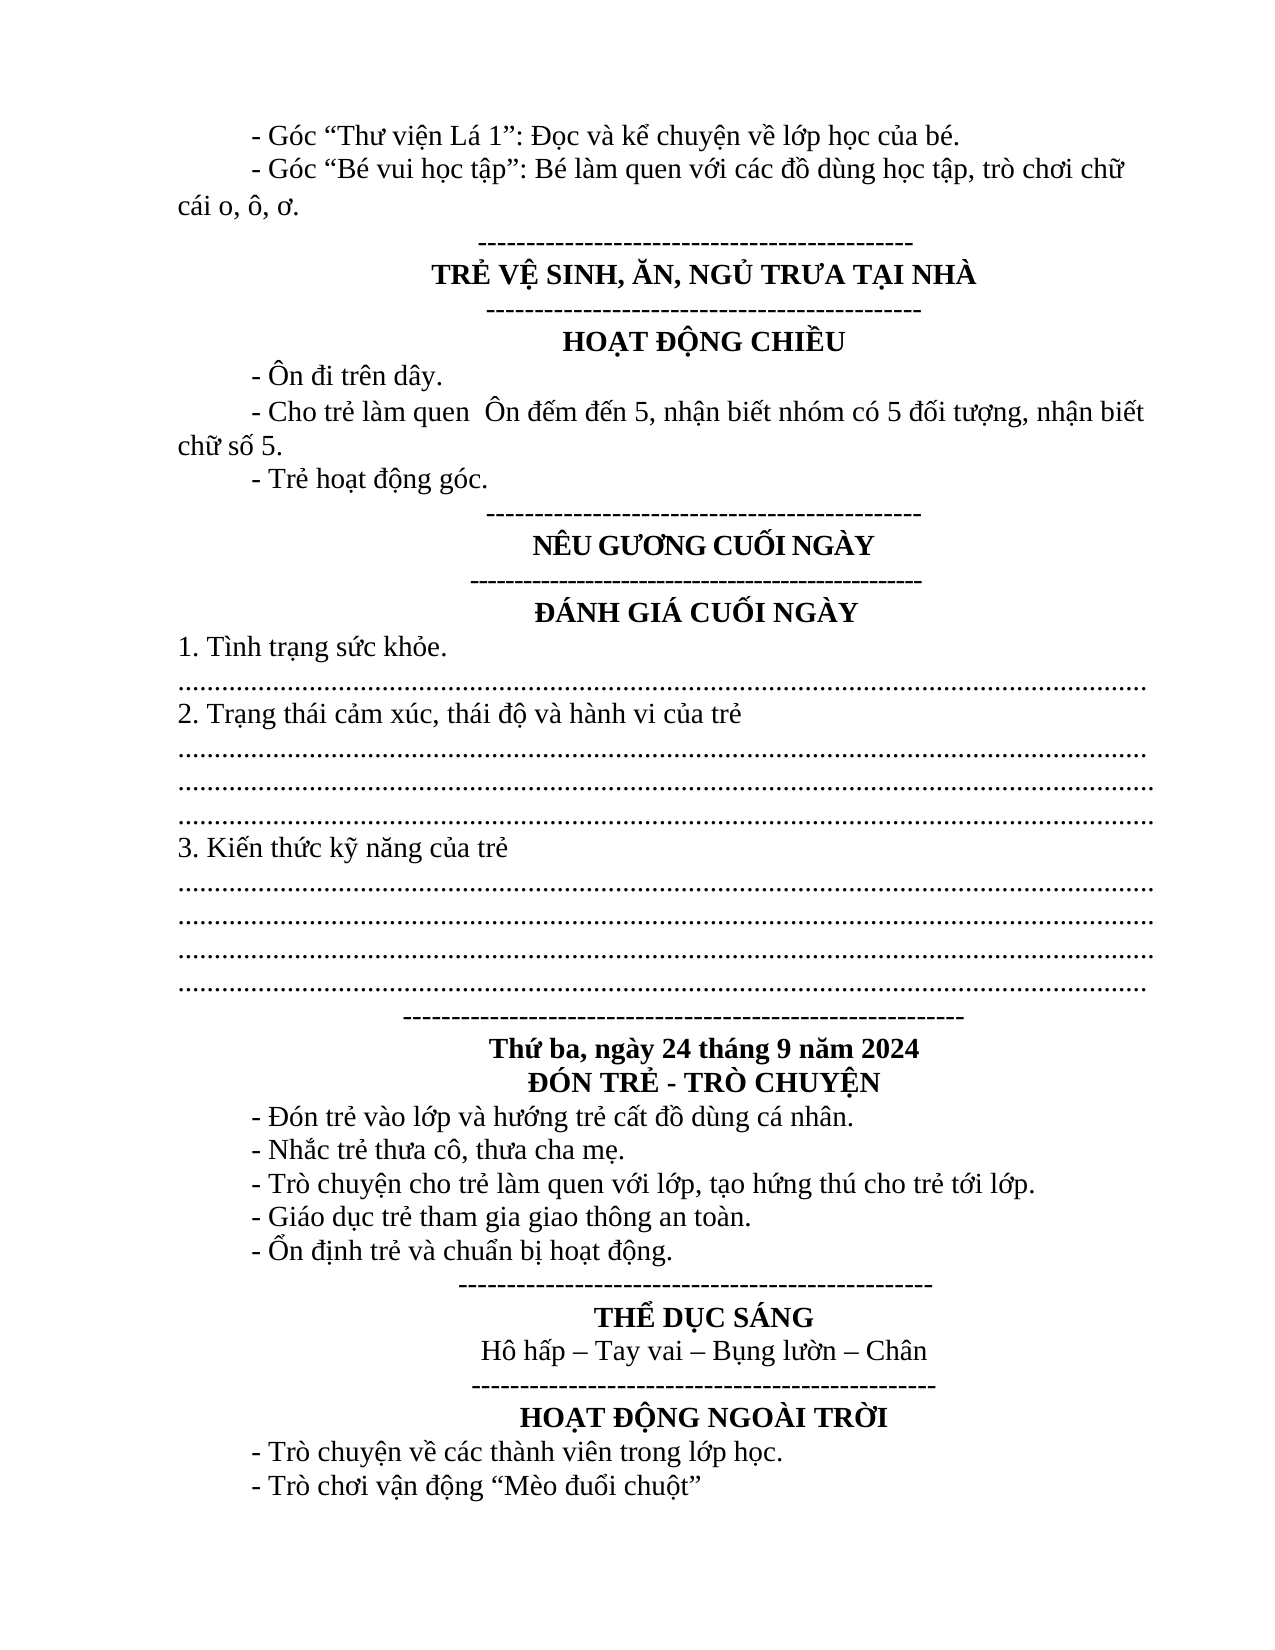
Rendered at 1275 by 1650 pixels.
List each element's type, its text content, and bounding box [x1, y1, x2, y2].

text --------------------------------------------- [177, 291, 1157, 324]
text - Trò chơi vận động “Mèo đuổi chuột” [251, 1468, 1157, 1501]
text - Nhắc trẻ thưa cô, thưa cha mẹ. [177, 1132, 1157, 1166]
text ..................................................................................................................................... [177, 663, 1157, 696]
text --------------------------------------------- [177, 495, 1157, 528]
text THỂ DỤC SÁNG [177, 1300, 1157, 1333]
text ------------------------------------------------ [177, 1367, 1157, 1401]
text --------------------------------------------------- [177, 562, 1157, 596]
text - Ổn định trẻ và chuẩn bị hoạt động. [177, 1233, 1172, 1266]
text - Ôn đi trên dây. [177, 358, 1157, 392]
text ---------------------------------------------------------- [327, 998, 1157, 1032]
text TRẺ VỆ SINH, ĂN, NGỦ TRƯA TẠI NHÀ [177, 257, 1157, 291]
text HOẠT ĐỘNG CHIỀU [177, 324, 1157, 358]
text ĐÁNH GIÁ CUỐI NGÀY [177, 596, 1157, 629]
text - Trò chuyện cho trẻ làm quen với lớp, tạo hứng thú cho trẻ tới lớp. [177, 1166, 1157, 1199]
text - Cho trẻ làm quen Ôn đếm đến 5, nhận biết nhóm có 5 đối tượng, nhận biết chữ số 5. [177, 394, 1157, 461]
text --------------------------------------------- [402, 224, 1157, 257]
text ....................................................................................................................................................................................................................................................................................................................................................................................................................................................................................................................................................... [177, 864, 1157, 998]
text - Giáo dục trẻ tham gia giao thông an toàn. [177, 1199, 1157, 1233]
text NÊU GƯƠNG CUỐI NGÀY [177, 528, 1157, 562]
text HOẠT ĐỘNG NGOÀI TRỜI [177, 1401, 1157, 1434]
text 1. Tình trạng sức khỏe. [177, 629, 1157, 663]
text - Trẻ hoạt động góc. [177, 461, 1157, 495]
text - Góc “Thư viện Lá 1”: Đọc và kể chuyện về lớp học của bé. [177, 118, 1157, 152]
text - Góc “Bé vui học tập”: Bé làm quen với các đồ dùng học tập, trò chơi chữ cái o, ô, ơ. [177, 152, 1157, 221]
text 3. Kiến thức kỹ năng của trẻ [177, 830, 1157, 864]
text Hô hấp – Tay vai – Bụng lườn – Chân [177, 1333, 1157, 1367]
text ..................................................................................................................................... ............................................................................................................................................................................................................................................................................ [177, 730, 1157, 830]
text 2. Trạng thái cảm xúc, thái độ và hành vi của trẻ [177, 696, 1157, 730]
text ĐÓN TRẺ - TRÒ CHUYỆN [177, 1065, 1157, 1099]
text ------------------------------------------------- [177, 1266, 1172, 1300]
text - Trò chuyện về các thành viên trong lớp học. [251, 1434, 1157, 1468]
text Thứ ba, ngày 24 tháng 9 năm 2024 [177, 1032, 1157, 1065]
text - Đón trẻ vào lớp và hướng trẻ cất đồ dùng cá nhân. [177, 1099, 1157, 1132]
